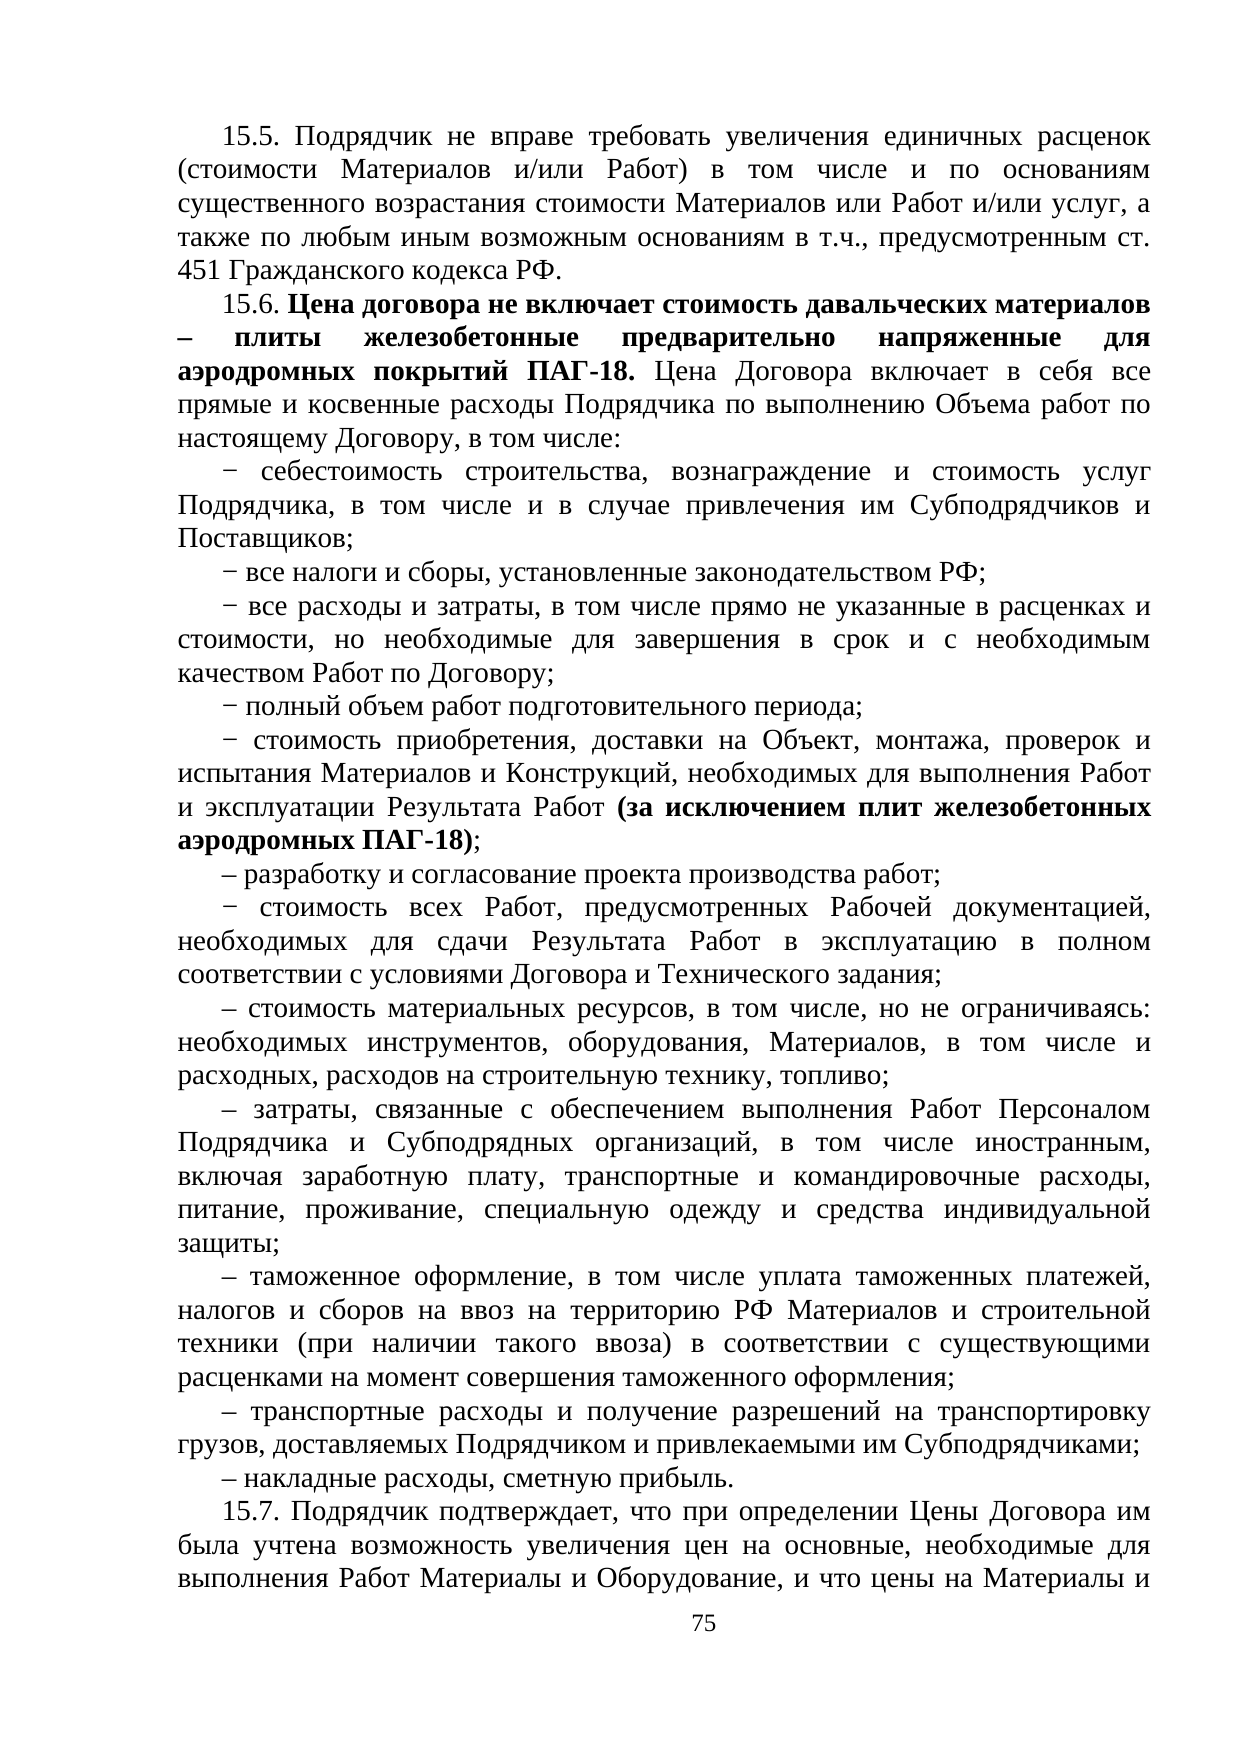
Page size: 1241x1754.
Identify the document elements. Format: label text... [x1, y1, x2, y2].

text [177, 1493, 1152, 1594]
text − все расходы и затраты, в том числе прямо не указанные в расценках и стоимости, но необходимые для завершения в срок и с необходимым качеством Работ по Договору; [177, 588, 1152, 688]
text – стоимость материальных ресурсов, в том числе, но не ограничиваясь: необходимых инструментов, оборудования, Материалов, в том числе и расходных, расходов на строительную технику, топливо; [177, 990, 1152, 1091]
text − все налоги и сборы, установленные законодательством РФ; [177, 554, 1152, 588]
text – накладные расходы, сметную прибыль. [177, 1460, 1152, 1493]
text – затраты, связанные с обеспечением выполнения Работ Персоналом Подрядчика и Субподрядных организаций, в том числе иностранным, включая заработную плату, транспортные и командировочные расходы, питание, проживание, специальную одежду и средства индивидуальной защиты; [177, 1091, 1152, 1258]
text 15.6. Цена договора не включает стоимость давальческих материалов ‒ плиты железобетонные предварительно напряженные для аэродромных покрытий ПАГ-18. Цена Договора включает в себя все прямые и косвенные расходы Подрядчика по выполнению Объема работ по настоящему Договору, в том числе: [177, 286, 1152, 453]
text – таможенное оформление, в том числе уплата таможенных платежей, налогов и сборов на ввоз на территорию РФ Материалов и строительной техники (при наличии такого ввоза) в соответствии с существующими расценками на момент совершения таможенного оформления; [177, 1258, 1152, 1393]
text 15.5. Подрядчик не вправе требовать увеличения единичных расценок (стоимости Материалов и/или Работ) в том числе и по основаниям существенного возрастания стоимости Материалов или Работ и/или услуг, а также по любым иным возможным основаниям в т.ч., предусмотренным ст. 451 Гражданского кодекса РФ. [177, 118, 1152, 286]
text − стоимость приобретения, доставки на Объект, монтажа, проверок и испытания Материалов и Конструкций, необходимых для выполнения Работ и эксплуатации Результата Работ (за исключением плит железобетонных аэродромных ПАГ-18); [177, 722, 1152, 856]
text − стоимость всех Работ, предусмотренных Рабочей документацией, необходимых для сдачи Результата Работ в эксплуатацию в полном соответствии с условиями Договора и Технического задания; [177, 889, 1152, 990]
text − полный объем работ подготовительного периода; [177, 688, 1152, 722]
text – транспортные расходы и получение разрешений на транспортировку грузов, доставляемых Подрядчиком и привлекаемыми им Субподрядчиками; [177, 1393, 1152, 1460]
text ‒ разработку и согласование проекта производства работ; [177, 856, 1152, 889]
text − себестоимость строительства, вознаграждение и стоимость услуг Подрядчика, в том числе и в случае привлечения им Субподрядчиков и Поставщиков; [177, 453, 1152, 554]
